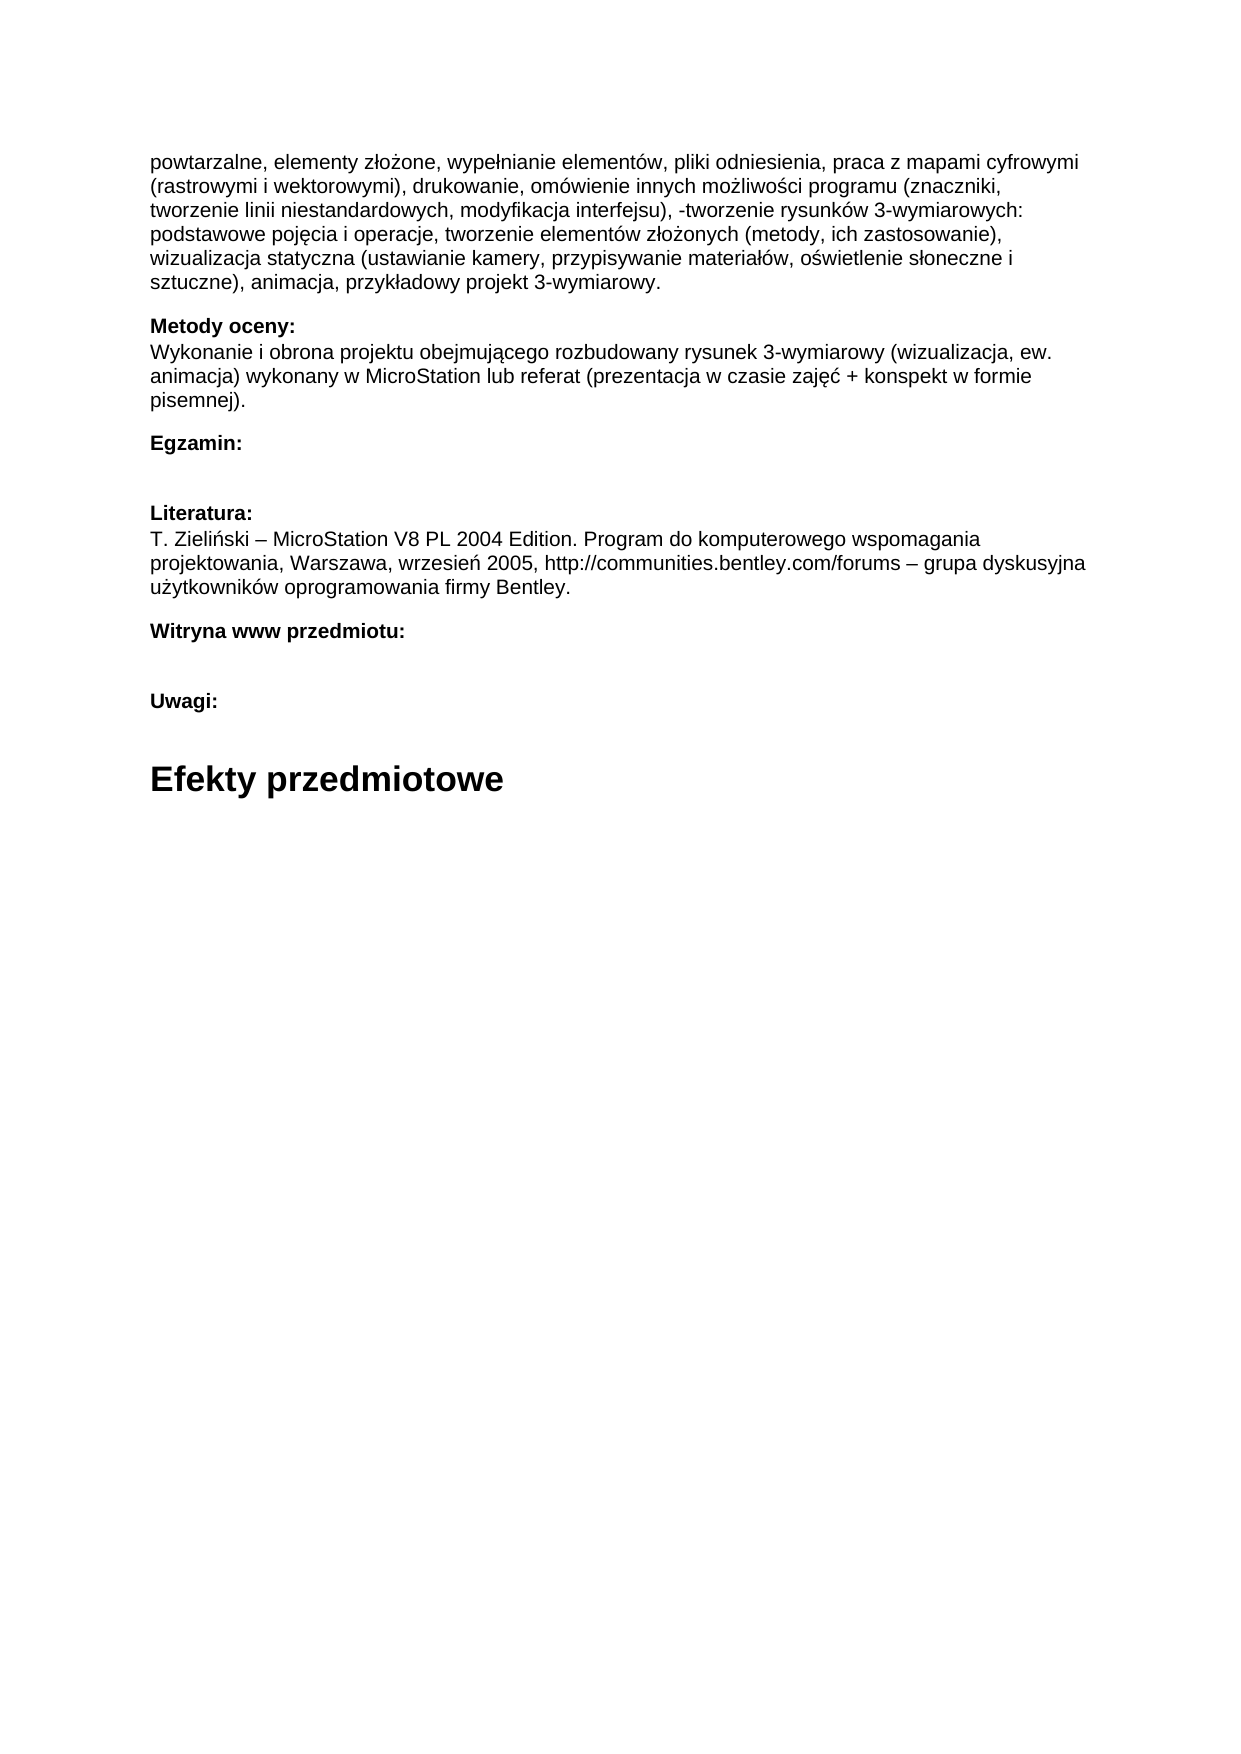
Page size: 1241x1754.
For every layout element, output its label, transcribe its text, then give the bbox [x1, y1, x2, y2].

text Uwagi: [150, 688, 1090, 712]
text Witryna www przedmiotu: [150, 619, 1090, 643]
text Metody oceny: [150, 313, 1090, 337]
text Egzamin: [150, 431, 1090, 455]
text Wykonanie i obrona projektu obejmującego rozbudowany rysunek 3-wymiarowy (wizualizacja, ew. animacja) wykonany w MicroStation lub referat (prezentacja w czasie zajęć + konspekt w formie pisemnej). [150, 339, 1090, 411]
text T. Zieliński – MicroStation V8 PL 2004 Edition. Program do komputerowego wspomagania projektowania, Warszawa, wrzesień 2005, http://communities.bentley.com/forums – grupa dyskusyjna użytkowników oprogramowania firmy Bentley. [150, 527, 1090, 599]
subtitle Efekty przedmiotowe [150, 758, 1090, 799]
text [150, 150, 1090, 294]
text Literatura: [150, 501, 1090, 525]
